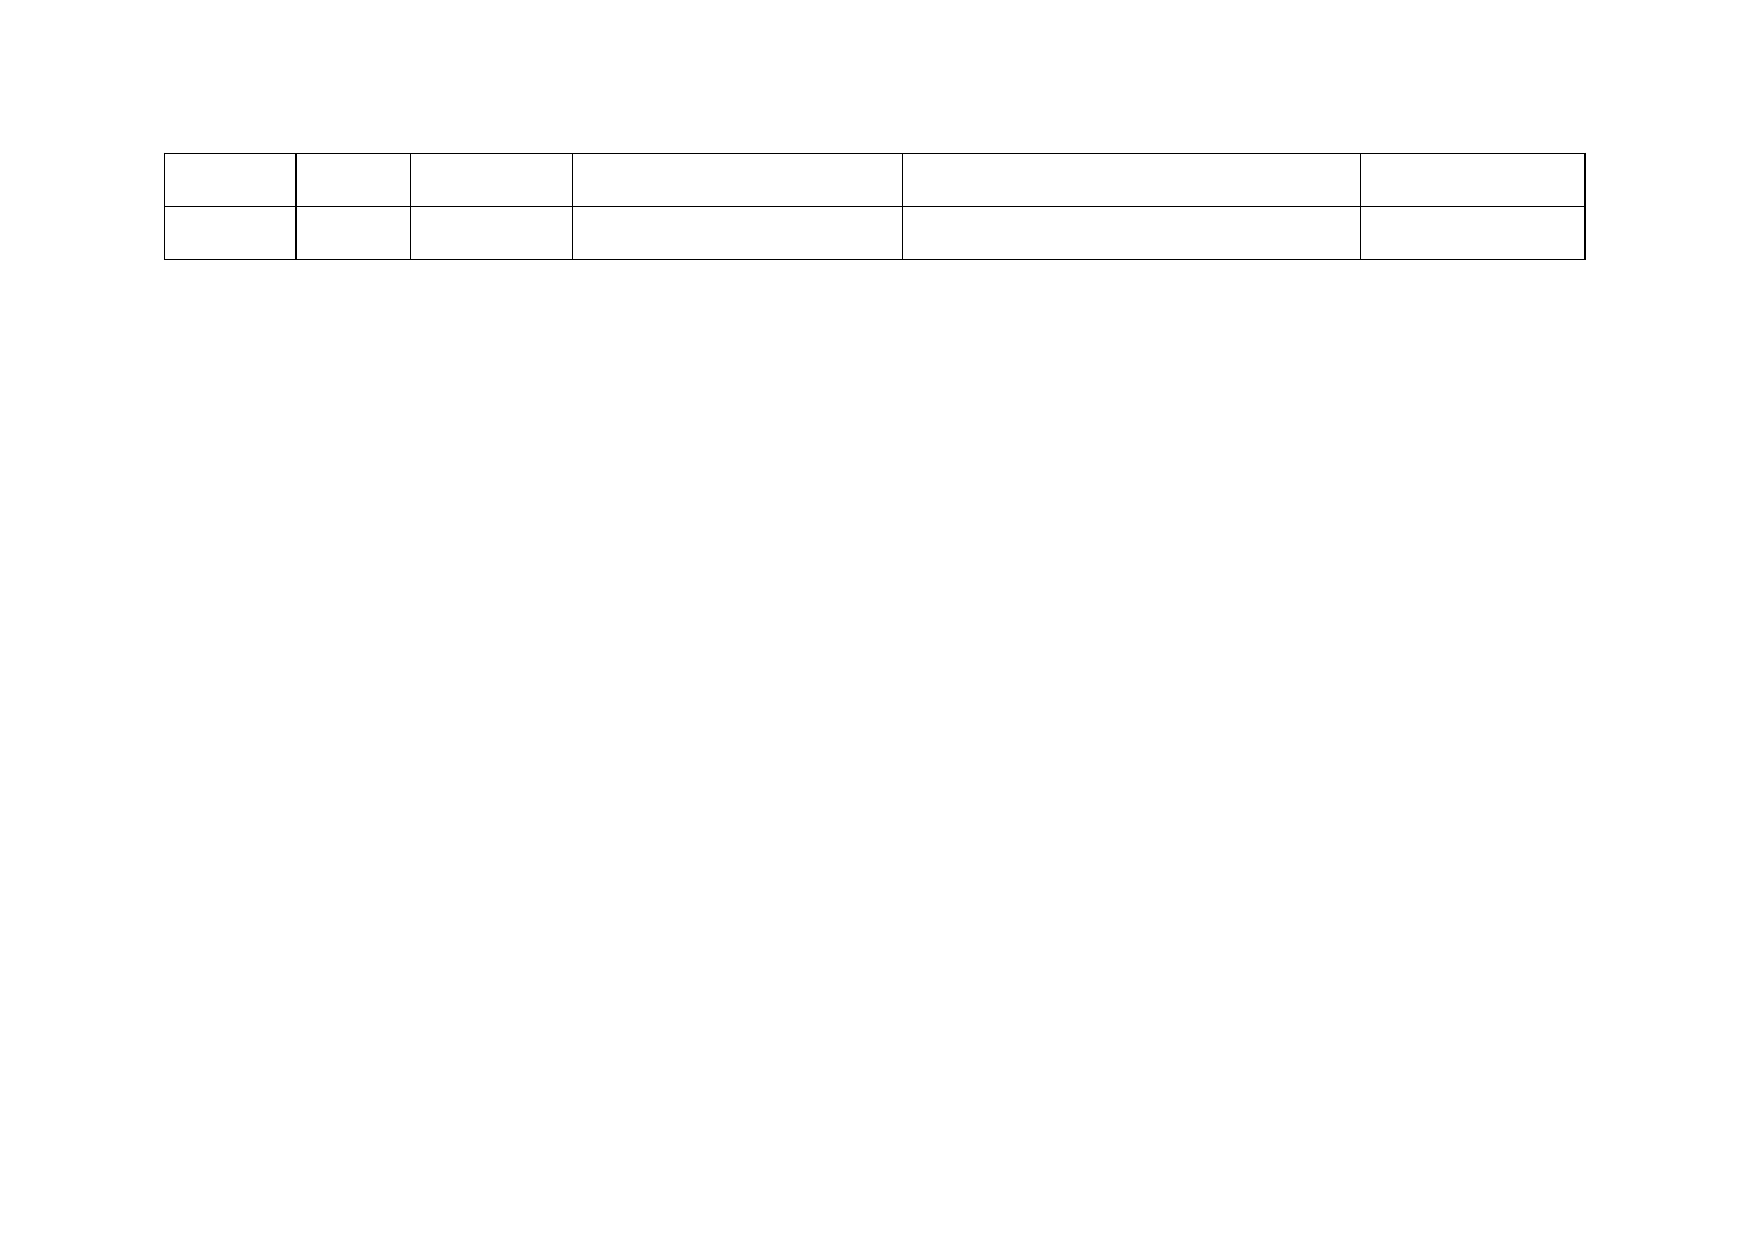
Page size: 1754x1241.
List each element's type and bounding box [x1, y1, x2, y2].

table_cell [411, 207, 503, 259]
table_cell [903, 207, 1360, 259]
table_cell [503, 154, 572, 206]
table_cell [1361, 207, 1584, 259]
table_cell [297, 154, 410, 206]
table_cell [573, 154, 902, 206]
table_cell [165, 207, 295, 259]
table_cell [1361, 154, 1584, 206]
table_cell [903, 154, 1360, 206]
table_cell [411, 154, 503, 206]
table_cell [503, 207, 572, 259]
table_cell [297, 207, 410, 259]
table_cell [573, 207, 902, 259]
table_cell [165, 154, 295, 206]
